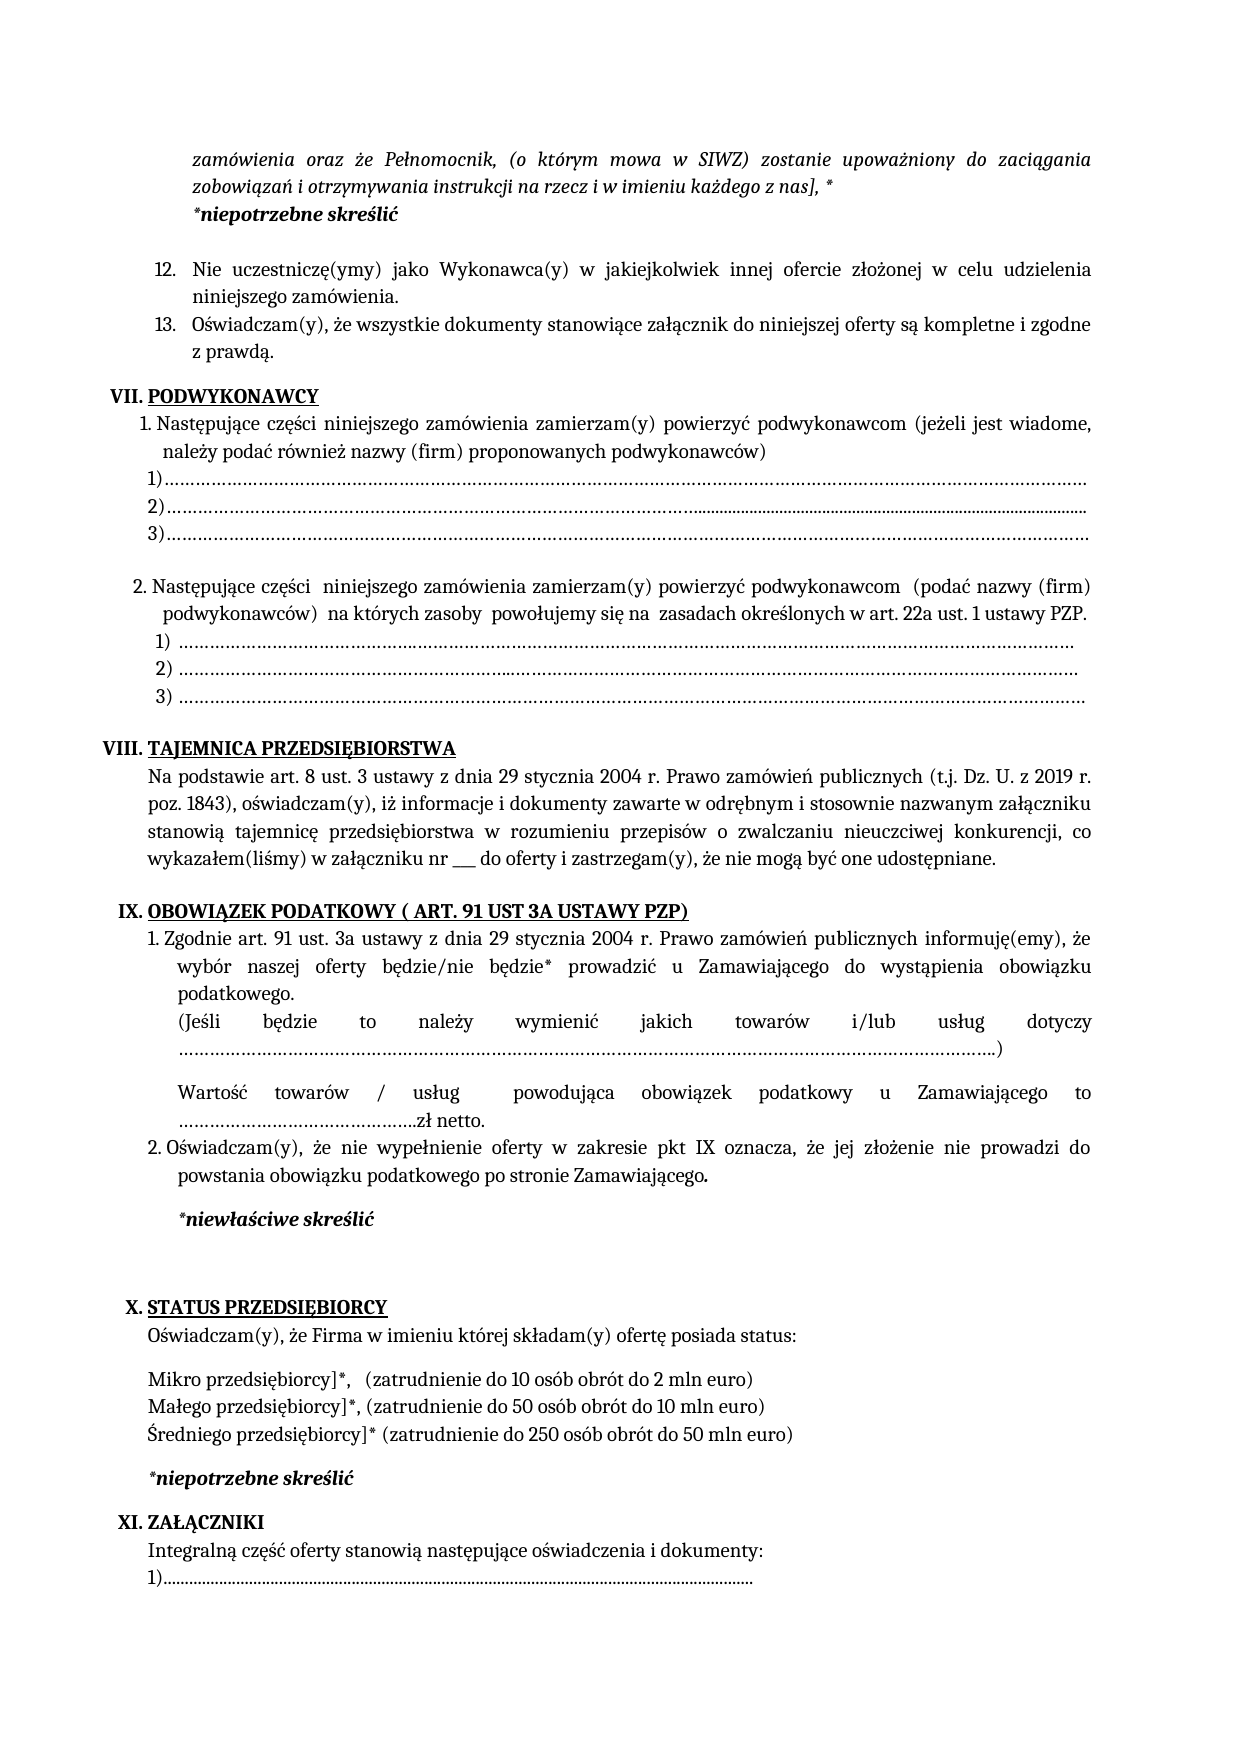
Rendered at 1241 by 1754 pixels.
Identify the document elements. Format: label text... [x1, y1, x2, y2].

list Oświadczam(y), że wszystkie dokumenty stanowiące załącznik do niniejszej oferty są kompletne i zgodne z prawdą. [155, 313, 1093, 364]
text 3)…………………………………………………………………………………………………………………………………………………………… [148, 522, 1093, 546]
text Mikro przedsiębiorcy]*, (zatrudnienie do 10 osób obrót do 2 mln euro) [148, 1368, 1093, 1392]
list Następujące części niniejszego zamówienia zamierzam(y) powierzyć podwykonawcom (jeżeli jest wiadome, należy podać również nazwy (firm) proponowanych podwykonawców) [140, 412, 1093, 463]
text (Jeśli będzie to należy wymienić jakich towarów i/lub usług dotyczy ………………………………………………………………………………………………………………………………………….) [177, 1009, 1093, 1061]
text 2)…………………………………………………………………………………………........................................................................................... [148, 494, 1093, 518]
text Średniego przedsiębiorcy]* (zatrudnienie do 250 osób obrót do 50 mln euro) [148, 1423, 1093, 1447]
list ………………………………………………………..……………………………………………………………………………………………… [156, 657, 1093, 681]
list OBOWIĄZEK PODATKOWY ( ART. 91 UST 3A USTAWY PZP) [148, 899, 1093, 923]
text *niewłaściwe skreślić [177, 1208, 1093, 1232]
list PODWYKONAWCY [148, 384, 1093, 408]
list ZAŁĄCZNIKI [148, 1511, 1093, 1535]
text Wartość towarów / usług powodująca obowiązek podatkowy u Zamawiającego to ……………………………………….zł netto. [177, 1081, 1093, 1132]
text *niepotrzebne skreślić [192, 203, 1093, 227]
text Oświadczam(y), że Firma w imieniu której składam(y) ofertę posiada status: [148, 1323, 1093, 1347]
text Na podstawie art. 8 ust. 3 ustawy z dnia 29 stycznia 2004 r. Prawo zamówień publicznych (t.j. Dz. U. z 2019 r. poz. 1843), oświadczam(y), iż informacje i dokumenty zawarte w odrębnym i stosownie nazwanym załączniku stanowią tajemnicę przedsiębiorstwa w rozumieniu przepisów o zwalczaniu nieuczciwej konkurencji, co wykazałem(liśmy) w załączniku nr ___ do oferty i zastrzegam(y), że nie mogą być one udostępniane. [148, 764, 1093, 871]
text Małego przedsiębiorcy]*, (zatrudnienie do 50 osób obrót do 10 mln euro) [148, 1395, 1093, 1419]
text 1).......................................................................................................................................... [148, 1566, 1093, 1590]
list Integralną część oferty stanowią następujące oświadczenia i dokumenty: [148, 1538, 1093, 1562]
list TAJEMNICA PRZEDSIĘBIORSTWA [148, 737, 1093, 761]
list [154, 148, 1093, 199]
text 1)…………………………………………………………………………………………………………………………………………………………… [148, 467, 1093, 491]
list Nie uczestniczę(ymy) jako Wykonawca(y) w jakiejkolwiek innej ofercie złożonej w celu udzielenia niniejszego zamówienia. [154, 258, 1093, 309]
list ……………………………………….……………………………………………………………………………………………………………… [156, 629, 1093, 653]
text *niepotrzebne skreślić [148, 1467, 1093, 1491]
list ………………………………………………………………………………………………………………………………………………………… [156, 684, 1093, 708]
list Następujące części niniejszego zamówienia zamierzam(y) powierzyć podwykonawcom (podać nazwy (firm) podwykonawców) na których zasoby powołujemy się na zasadach określonych w art. 22a ust. 1 ustawy PZP. [133, 574, 1093, 626]
list Zgodnie art. 91 ust. 3a ustawy z dnia 29 stycznia 2004 r. Prawo zamówień publicznych informuję(emy), że wybór naszej oferty będzie/nie będzie* prowadzić u Zamawiającego do wystąpienia obowiązku podatkowego. [148, 927, 1093, 1006]
list STATUS PRZEDSIĘBIORCY [148, 1296, 1093, 1320]
list Oświadczam(y), że nie wypełnienie oferty w zakresie pkt IX oznacza, że jej złożenie nie prowadzi do powstania obowiązku podatkowego po stronie Zamawiającego. [148, 1136, 1093, 1187]
